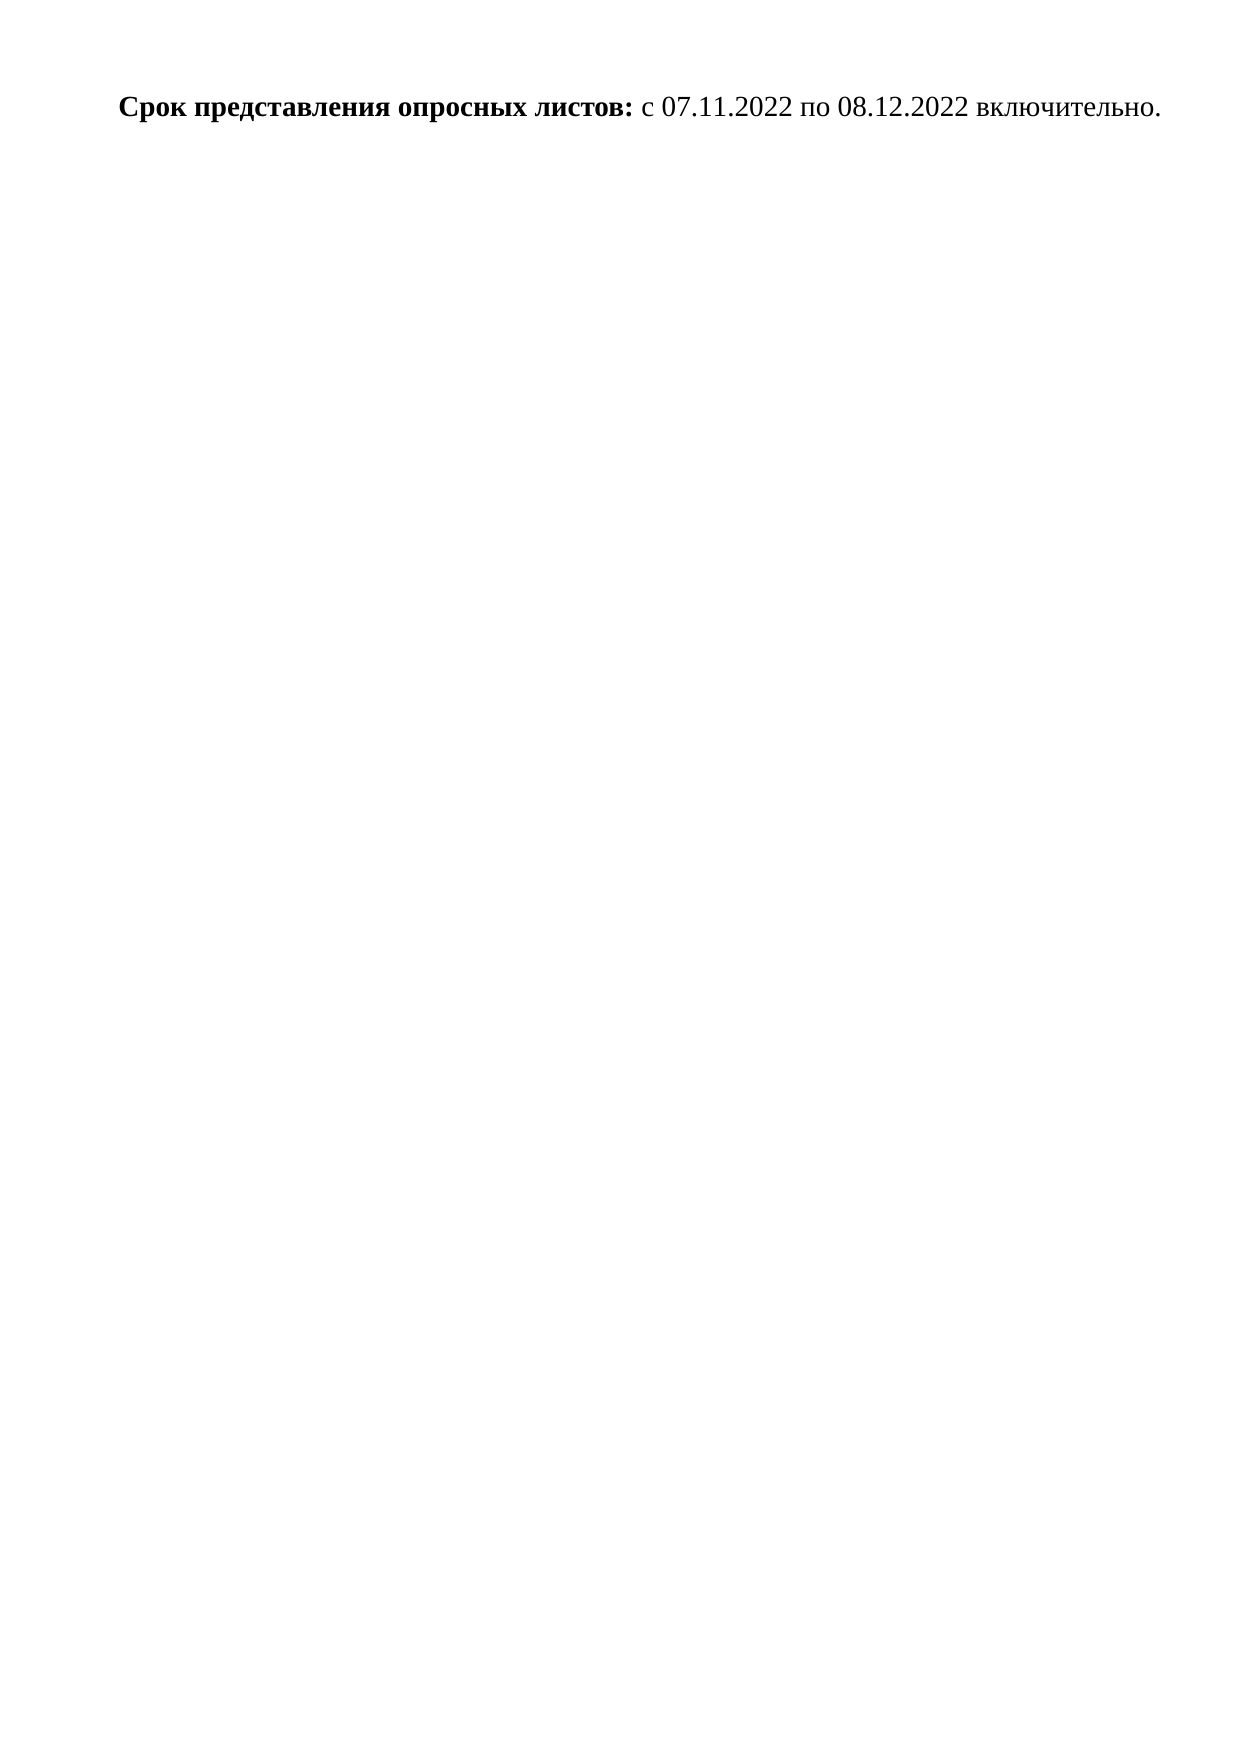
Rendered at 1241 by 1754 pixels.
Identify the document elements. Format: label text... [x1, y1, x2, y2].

text Срок представления опросных листов: с 07.11.2022 по 08.12.2022 включительно. [118, 89, 1181, 122]
